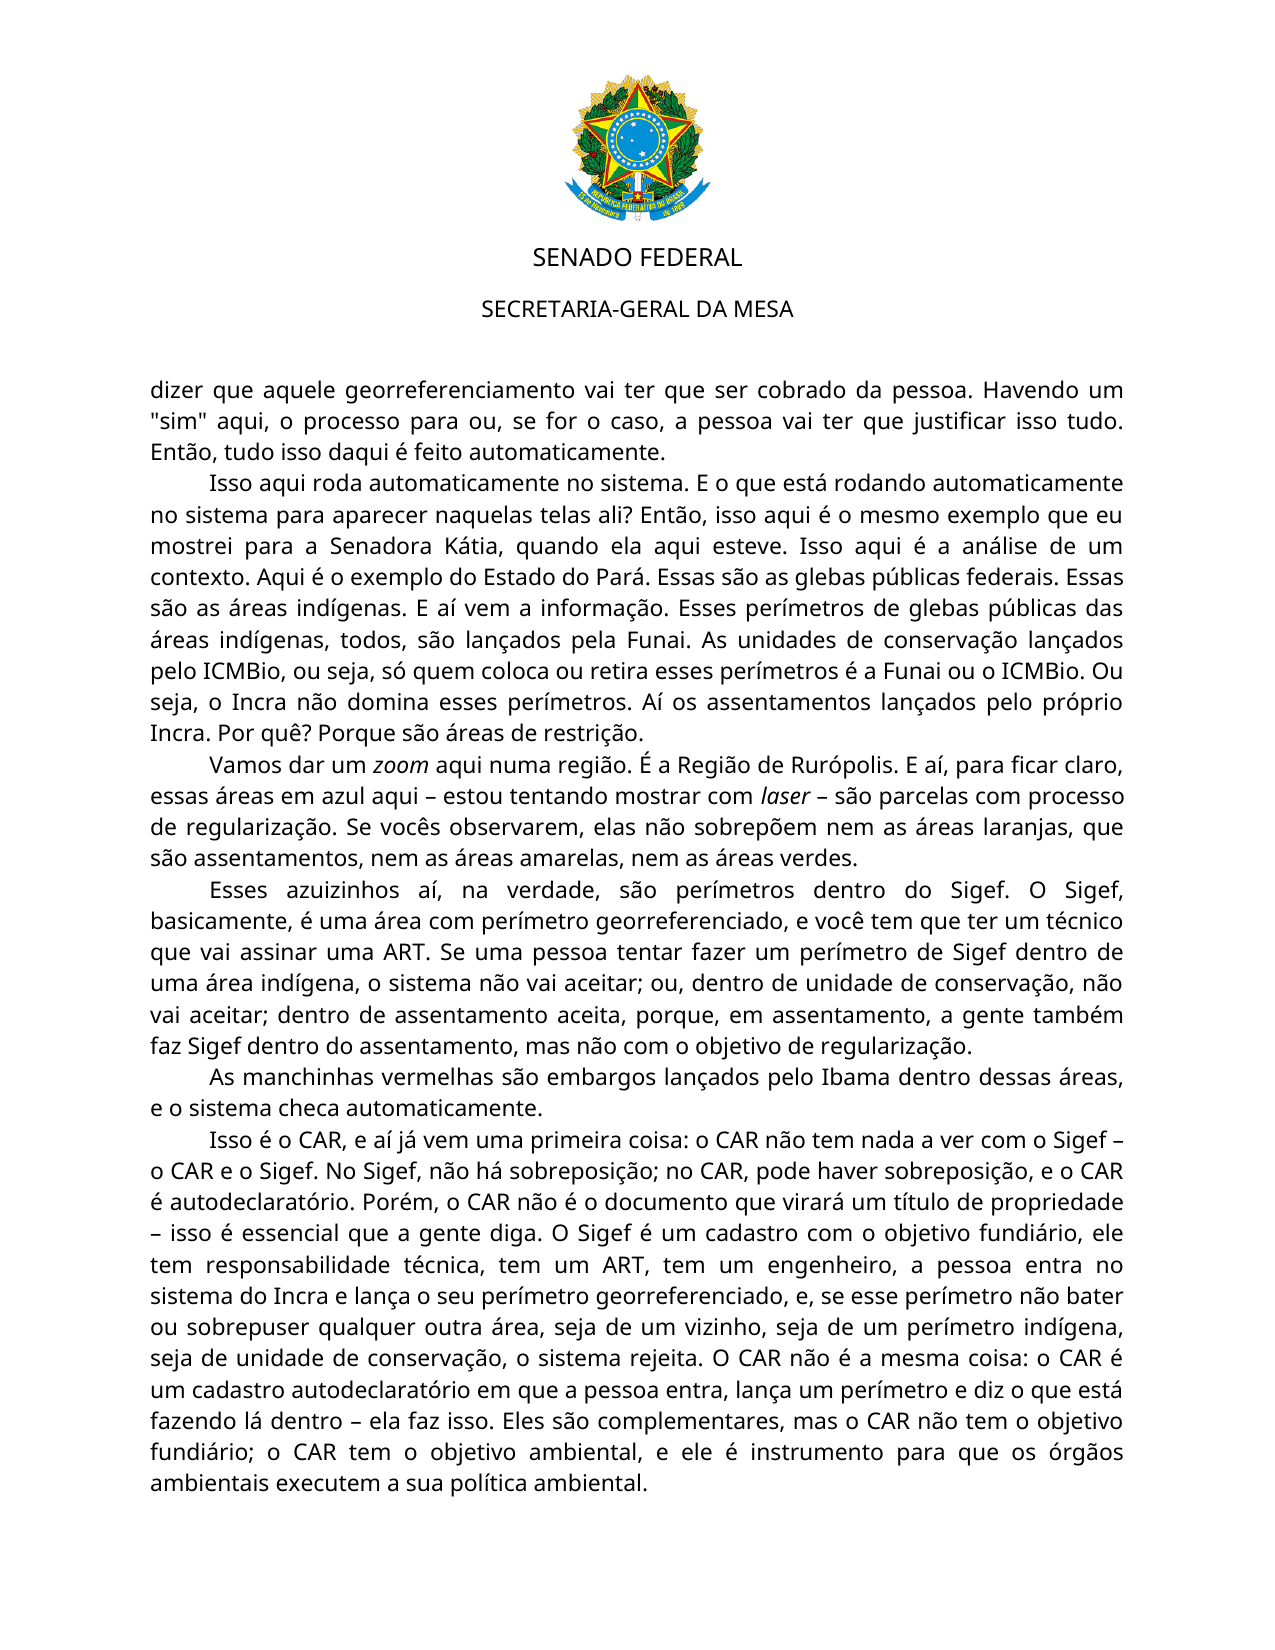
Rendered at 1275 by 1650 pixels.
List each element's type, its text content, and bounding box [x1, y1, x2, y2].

text Isso aqui roda automaticamente no sistema. E o que está rodando automaticamente no sistema para aparecer naquelas telas ali? Então, isso aqui é o mesmo exemplo que eu mostrei para a Senadora Kátia, quando ela aqui esteve. Isso aqui é a análise de um contexto. Aqui é o exemplo do Estado do Pará. Essas são as glebas públicas federais. Essas são as áreas indígenas. E aí vem a informação. Esses perímetros de glebas públicas das áreas indígenas, todos, são lançados pela Funai. As unidades de conservação lançados pelo ICMBio, ou seja, só quem coloca ou retira esses perímetros é a Funai ou o ICMBio. Ou seja, o Incra não domina esses perímetros. Aí os assentamentos lançados pelo próprio Incra. Por quê? Porque são áreas de restrição. [150, 467, 1125, 749]
text Isso é o CAR, e aí já vem uma primeira coisa: o CAR não tem nada a ver com o Sigef – o CAR e o Sigef. No Sigef, não há sobreposição; no CAR, pode haver sobreposição, e o CAR é autodeclaratório. Porém, o CAR não é o documento que virará um título de propriedade – isso é essencial que a gente diga. O Sigef é um cadastro com o objetivo fundiário, ele tem responsabilidade técnica, tem um ART, tem um engenheiro, a pessoa entra no sistema do Incra e lança o seu perímetro georreferenciado, e, se esse perímetro não bater ou sobrepuser qualquer outra área, seja de um vizinho, seja de um perímetro indígena, seja de unidade de conservação, o sistema rejeita. O CAR não é a mesma coisa: o CAR é um cadastro autodeclaratório em que a pessoa entra, lança um perímetro e diz o que está fazendo lá dentro – ela faz isso. Eles são complementares, mas o CAR não tem o objetivo fundiário; o CAR tem o objetivo ambiental, e ele é instrumento para que os órgãos ambientais executem a sua política ambiental. [150, 1124, 1125, 1499]
text Esses azuizinhos aí, na verdade, são perímetros dentro do Sigef. O Sigef, basicamente, é uma área com perímetro georreferenciado, e você tem que ter um técnico que vai assinar uma ART. Se uma pessoa tentar fazer um perímetro de Sigef dentro de uma área indígena, o sistema não vai aceitar; ou, dentro de unidade de conservação, não vai aceitar; dentro de assentamento aceita, porque, em assentamento, a gente também faz Sigef dentro do assentamento, mas não com o objetivo de regularização. [150, 874, 1125, 1061]
text Vamos dar um zoom aqui numa região. É a Região de Rurópolis. E aí, para ficar claro, essas áreas em azul aqui – estou tentando mostrar com laser – são parcelas com processo de regularização. Se vocês observarem, elas não sobrepõem nem as áreas laranjas, que são assentamentos, nem as áreas amarelas, nem as áreas verdes. [150, 749, 1125, 874]
text As manchinhas vermelhas são embargos lançados pelo Ibama dentro dessas áreas, e o sistema checa automaticamente. [150, 1061, 1125, 1124]
picture [564, 75, 711, 221]
